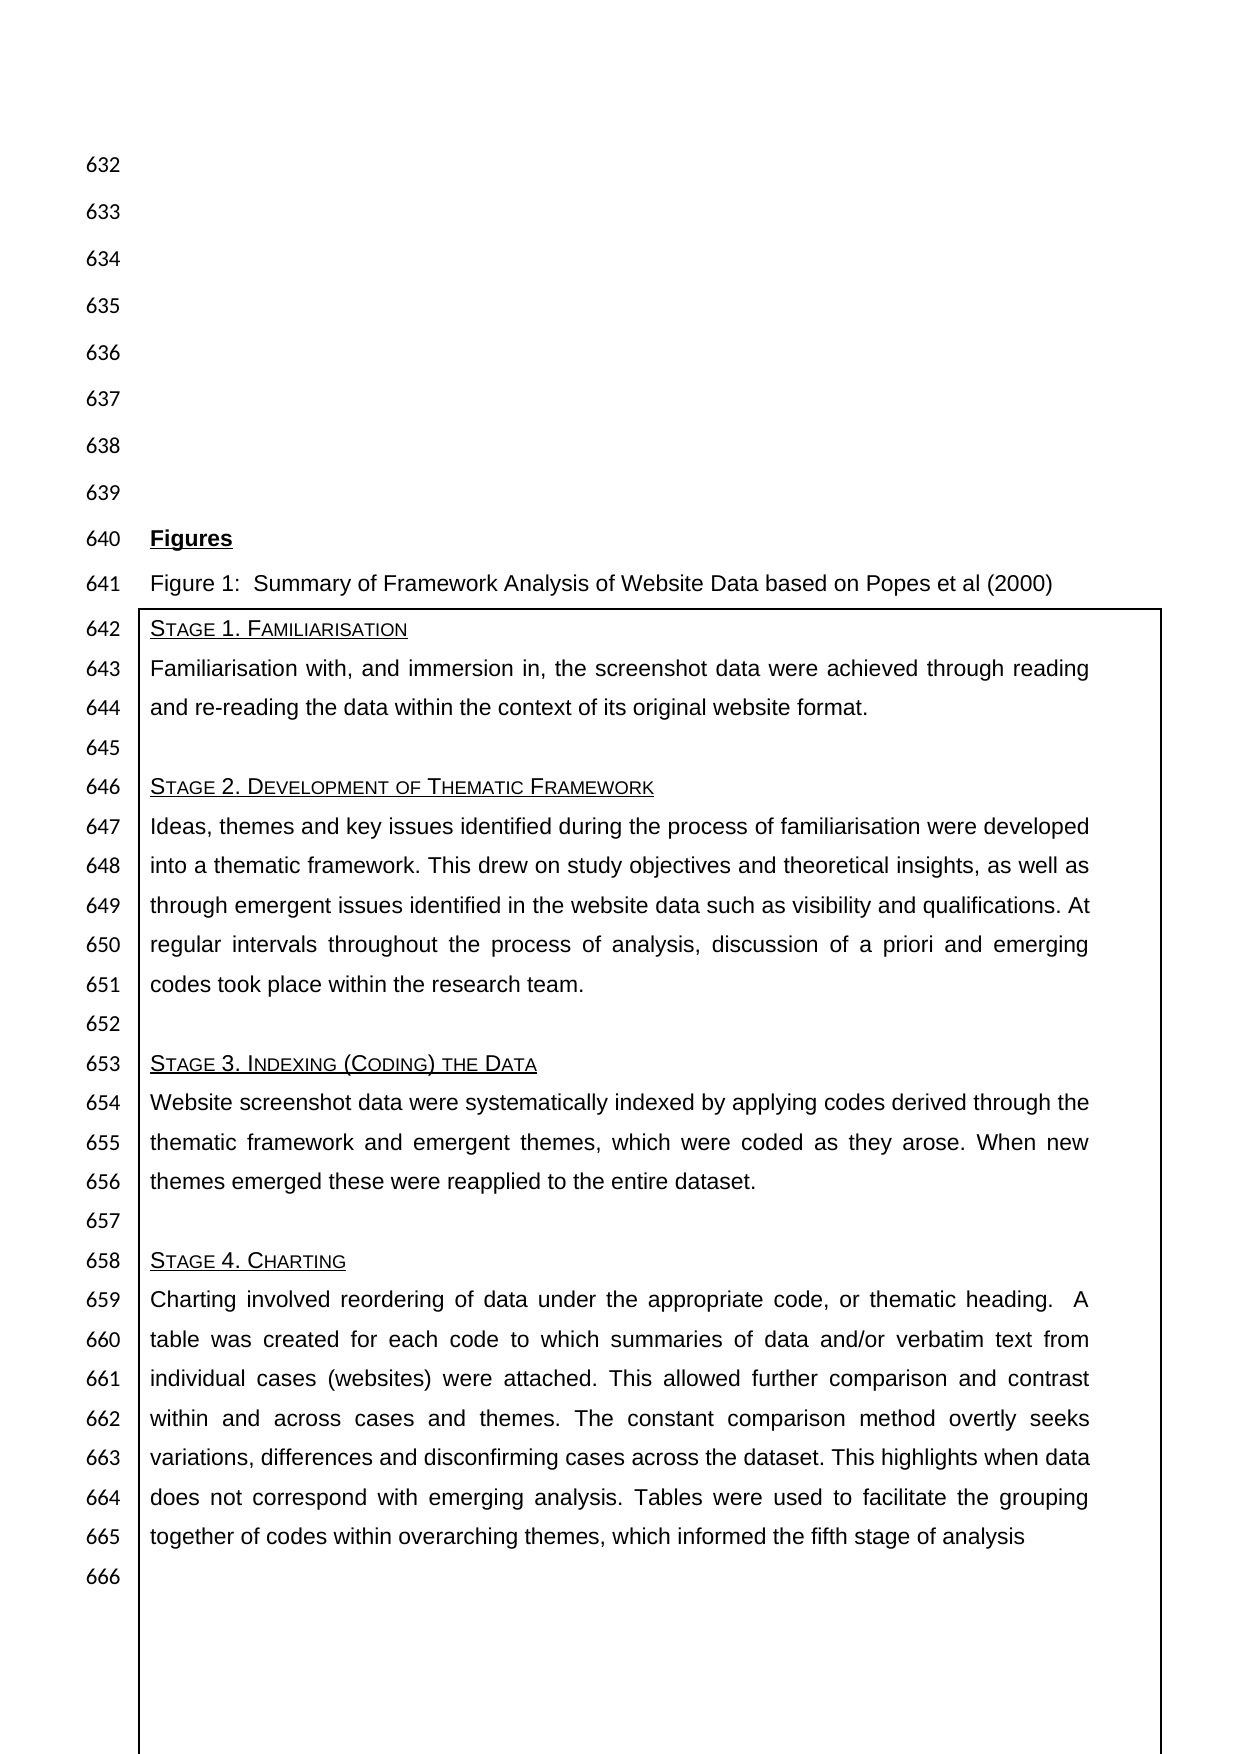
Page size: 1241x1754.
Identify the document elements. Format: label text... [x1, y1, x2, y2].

text Stage 2. Development of Thematic Framework [150, 773, 1090, 799]
text Ideas, themes and key issues identified during the process of familiarisation were developed into a thematic framework. This drew on study objectives and theoretical insights, as well as through emergent issues identified in the website data such as visibility and qualifications. At regular intervals throughout the process of analysis, discussion of a priori and emerging codes took place within the research team. [150, 813, 1090, 997]
text Stage 4. Charting [150, 1247, 1090, 1273]
text Stage 3. Indexing (Coding) the Data [150, 1049, 1090, 1076]
text Familiarisation with, and immersion in, the screenshot data were achieved through reading and re-reading the data within the context of its original website format. [150, 655, 1090, 721]
text Stage 1. Familiarisation [150, 615, 1090, 642]
text Figure 1: Summary of Framework Analysis of Website Data based on Popes et al (2000) [150, 570, 1090, 596]
text Website screenshot data were systematically indexed by applying codes derived through the thematic framework and emergent themes, which were coded as they arose. When new themes emerged these were reapplied to the entire dataset. [150, 1089, 1090, 1194]
text Figures [150, 525, 1090, 551]
text Charting involved reordering of data under the appropriate code, or thematic heading. A table was created for each code to which summaries of data and/or verbatim text from individual cases (websites) were attached. This allowed further comparison and contrast within and across cases and themes. The constant comparison method overtly seeks variations, differences and disconfirming cases across the dataset. This highlights when data does not correspond with emerging analysis. Tables were used to facilitate the grouping together of codes within overarching themes, which informed the fifth stage of analysis [150, 1286, 1090, 1549]
